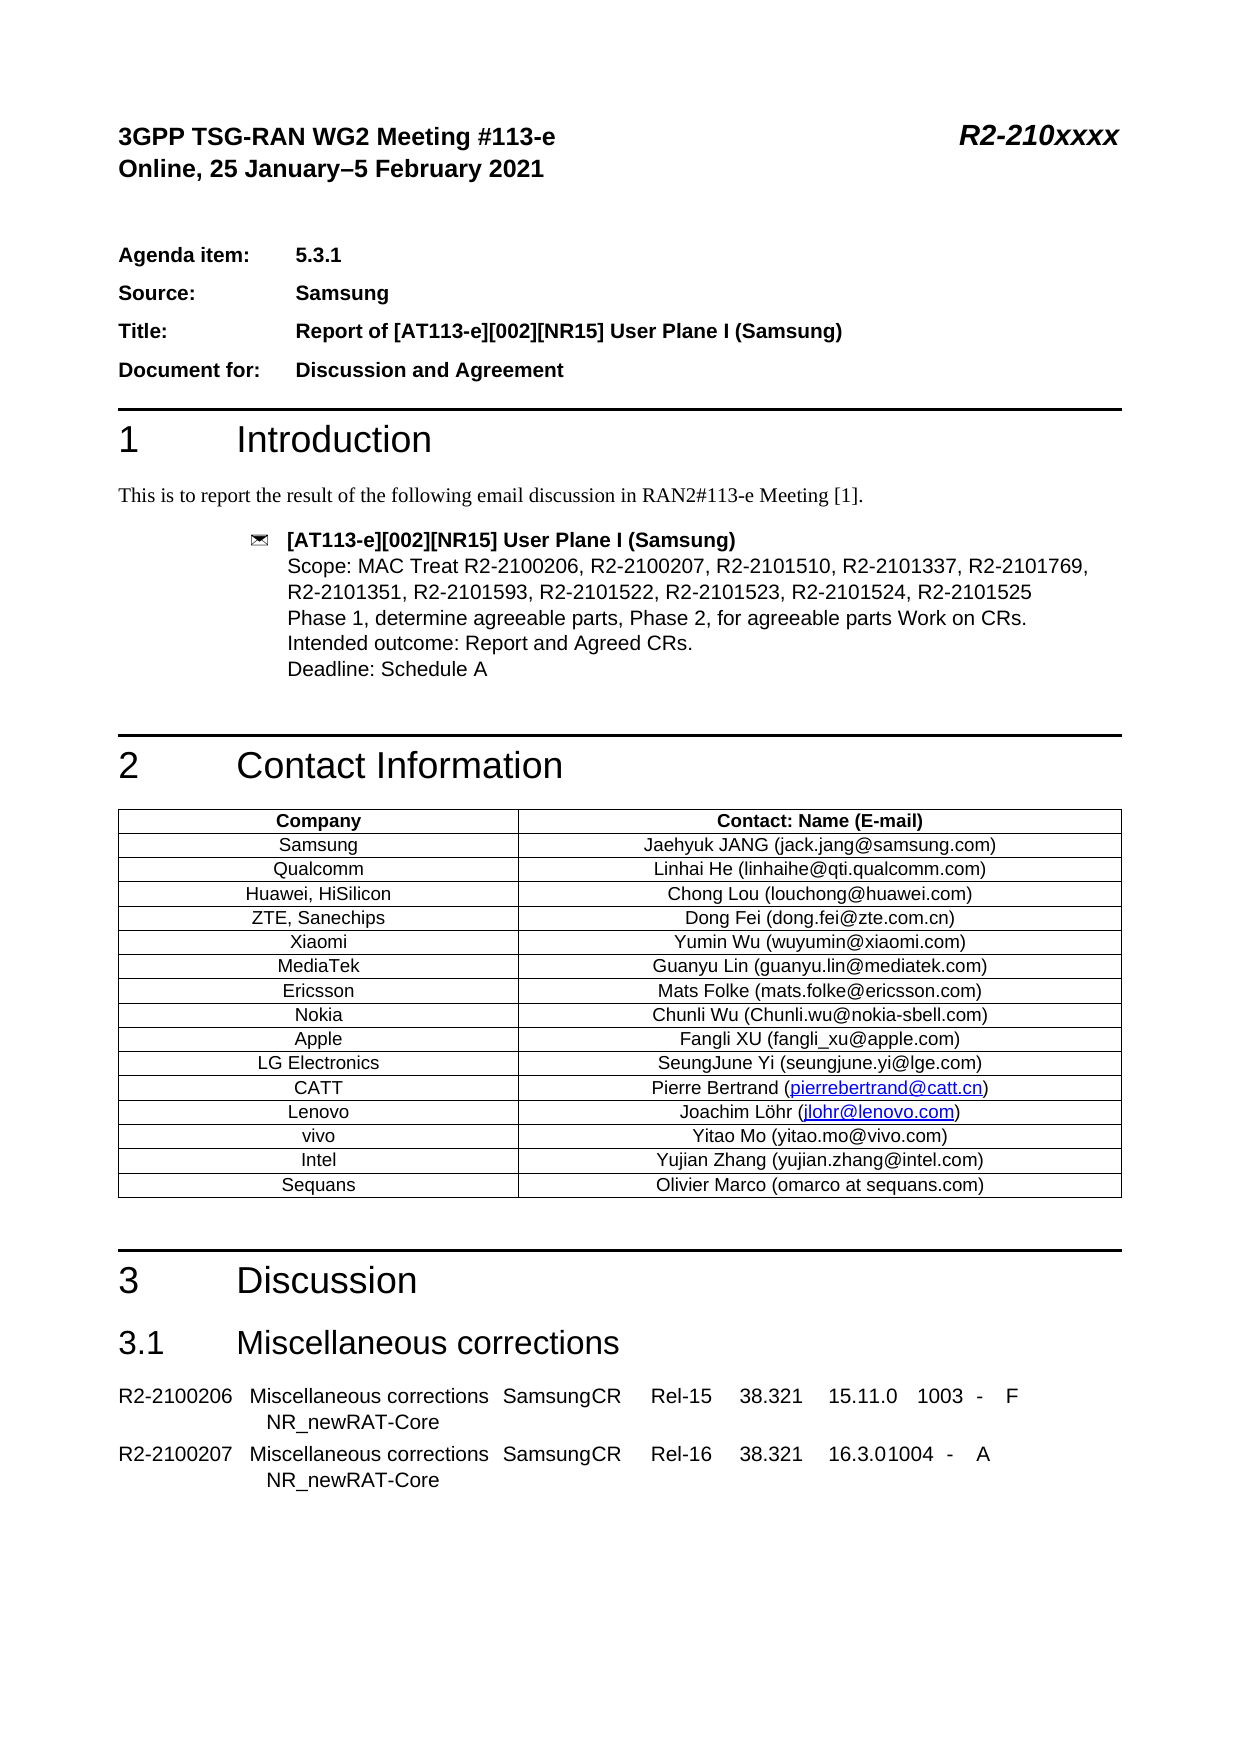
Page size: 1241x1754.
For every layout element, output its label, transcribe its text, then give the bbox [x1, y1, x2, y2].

text Scope: MAC Treat R2-2100206, R2-2100207, R2-2101510, R2-2101337, R2-2101769, R2-2101351, R2-2101593, R2-2101522, R2-2101523, R2-2101524, R2-2101525 [249, 554, 1122, 603]
table_cell Chunli Wu (Chunli.wu@nokia-sbell.com) [519, 1004, 1121, 1027]
text [AT113-e][002][NR15] User Plane I (Samsung) [249, 528, 1122, 552]
table_cell Intel [119, 1149, 518, 1172]
table_header Company [119, 810, 518, 833]
table_header Contact: Name (E-mail) [519, 810, 1121, 833]
table_cell Samsung [119, 834, 518, 857]
table_cell Ericsson [119, 979, 518, 1003]
table_cell Nokia [119, 1004, 518, 1027]
table_cell Chong Lou (louchong@huawei.com) [519, 882, 1121, 906]
subtitle 3 Discussion [118, 1252, 1122, 1301]
table_cell Lenovo [119, 1101, 518, 1124]
text Title: Report of [AT113-e][002][NR15] User Plane I (Samsung) [118, 319, 1122, 343]
text Source: Samsung [118, 281, 1122, 305]
table_cell Apple [119, 1028, 518, 1051]
table_cell Yujian Zhang (yujian.zhang@intel.com) [519, 1149, 1121, 1172]
title R2-2100206 Miscellaneous corrections Samsung CR Rel-15 38.321 15.11.0 1003 - F NR_newRAT-Core [118, 1384, 1122, 1433]
table_cell Huawei, HiSilicon [119, 882, 518, 906]
text Deadline: Schedule A [249, 657, 1122, 681]
table_cell CATT [119, 1076, 518, 1100]
table_cell Dong Fei (dong.fei@zte.com.cn) [519, 907, 1121, 930]
table_cell Yitao Mo (yitao.mo@vivo.com) [519, 1125, 1121, 1148]
table_cell Pierre Bertrand (pierrebertrand@catt.cn) [519, 1076, 1121, 1100]
table_cell vivo [119, 1125, 518, 1148]
table_cell Sequans [119, 1174, 518, 1197]
table_cell Linhai He (linhaihe@qti.qualcomm.com) [519, 858, 1121, 881]
subtitle 2 Contact Information [118, 737, 1122, 786]
table_cell SeungJune Yi (seungjune.yi@lge.com) [519, 1052, 1121, 1075]
text This is to report the result of the following email discussion in RAN2#113-e Meeting [1]. [118, 483, 1122, 507]
text Agenda item: 5.3.1 [118, 242, 1122, 266]
subtitle 1 Introduction [118, 411, 1122, 461]
text Phase 1, determine agreeable parts, Phase 2, for agreeable parts Work on CRs. [249, 605, 1122, 629]
table_cell LG Electronics [119, 1052, 518, 1075]
table_cell Fangli XU (fangli_xu@apple.com) [519, 1028, 1121, 1051]
table_cell Qualcomm [119, 858, 518, 881]
subtitle 3.1 Miscellaneous corrections [118, 1323, 1122, 1362]
table_cell Olivier Marco (omarco at sequans.com) [519, 1174, 1121, 1197]
table_cell Xiaomi [119, 931, 518, 954]
table_cell Joachim Löhr (jlohr@lenovo.com) [519, 1101, 1121, 1124]
table_cell ZTE, Sanechips [119, 907, 518, 930]
text 3GPP TSG-RAN WG2 Meeting #113-e R2-210xxxx [118, 118, 1122, 152]
table_cell Jaehyuk JANG (jack.jang@samsung.com) [519, 834, 1121, 857]
text Document for: Discussion and Agreement [118, 357, 1122, 381]
table_cell Guanyu Lin (guanyu.lin@mediatek.com) [519, 955, 1121, 978]
title R2-2100207 Miscellaneous corrections Samsung CR Rel-16 38.321 16.3.0 1004 - A NR_newRAT-Core [118, 1442, 1122, 1491]
text Online, 25 January–5 February 2021 [118, 154, 1122, 183]
text Intended outcome: Report and Agreed CRs. [249, 631, 1122, 655]
table_cell MediaTek [119, 955, 518, 978]
table_cell Mats Folke (mats.folke@ericsson.com) [519, 979, 1121, 1003]
table_cell Yumin Wu (wuyumin@xiaomi.com) [519, 931, 1121, 954]
